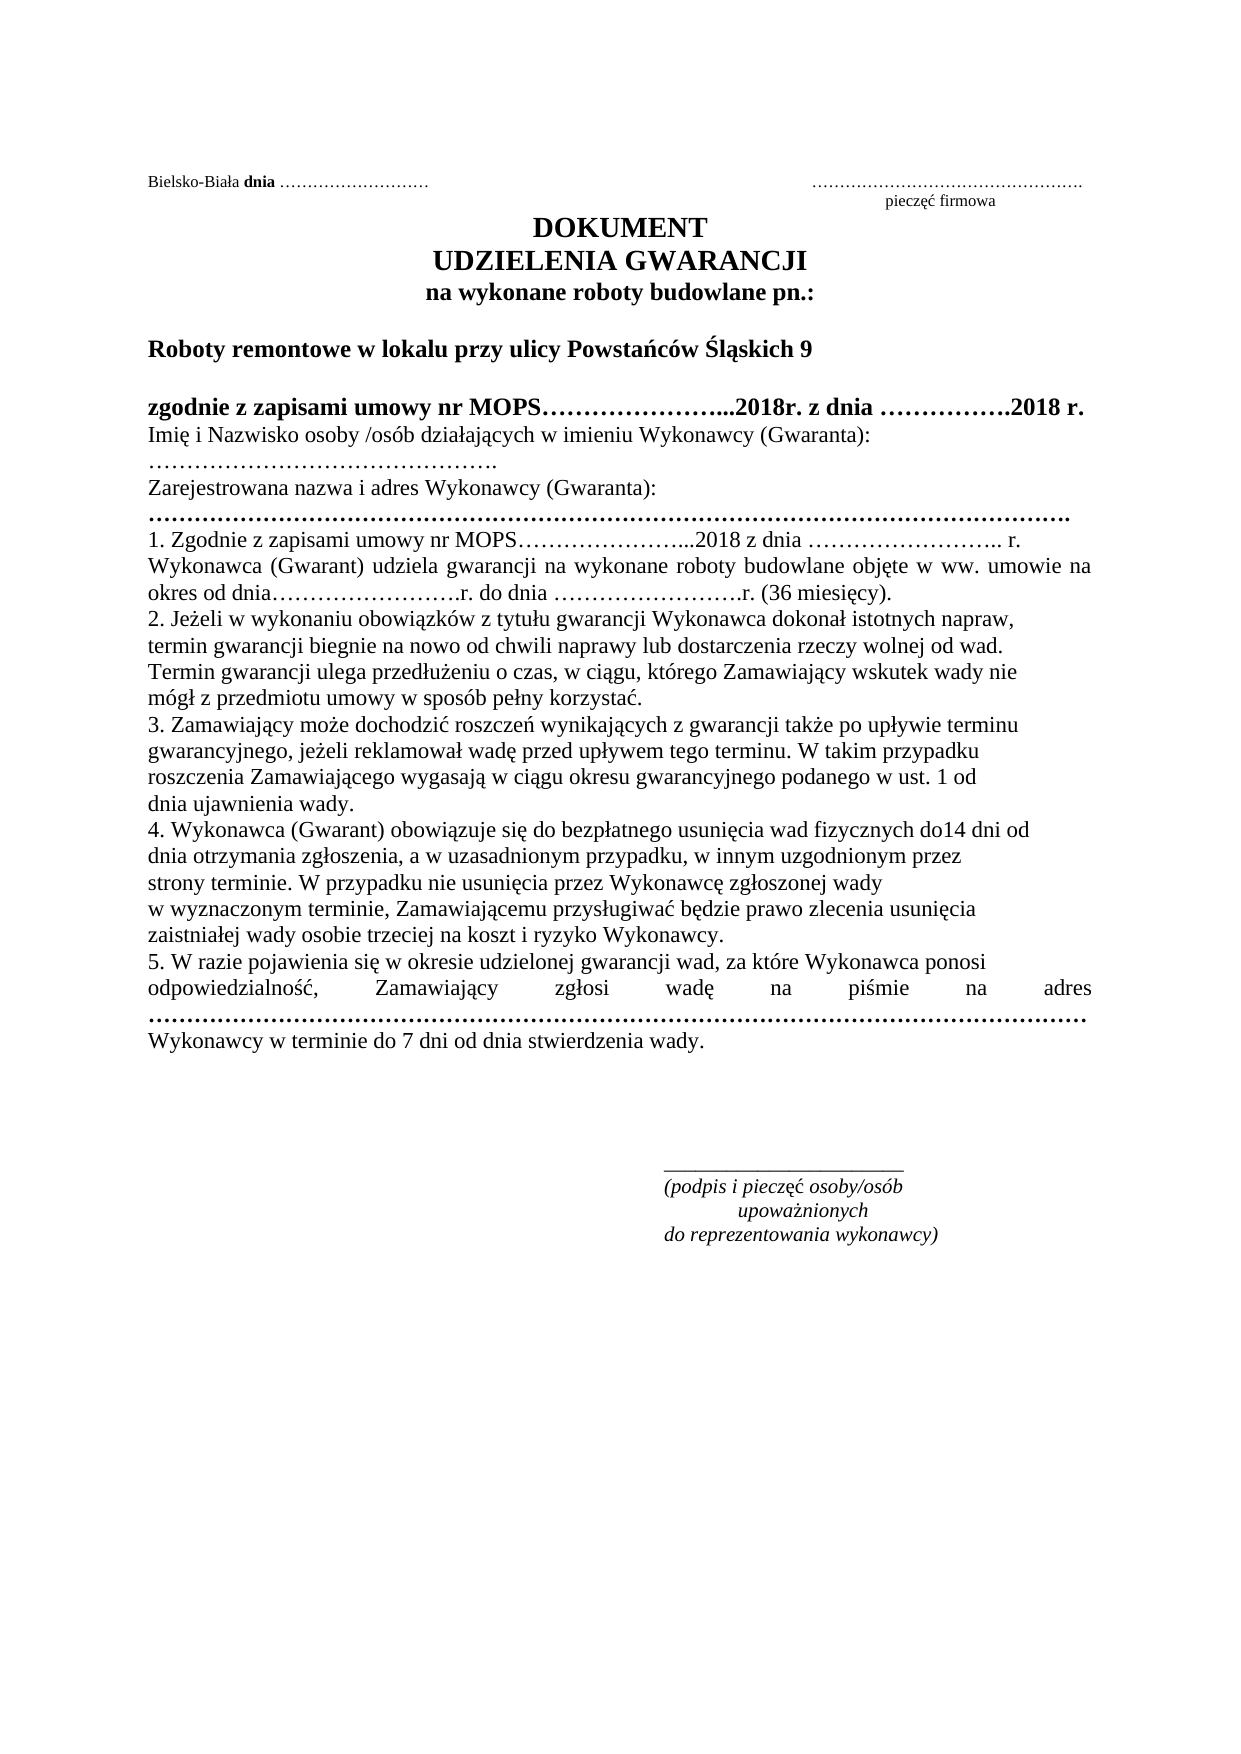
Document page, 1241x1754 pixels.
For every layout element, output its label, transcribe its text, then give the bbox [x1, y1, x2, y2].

text gwarancyjnego, jeżeli reklamował wadę przed upływem tego terminu. W takim przypadku [148, 737, 1093, 763]
text na wykonane roboty budowlane pn.: [148, 277, 1093, 306]
text termin gwarancji biegnie na nowo od chwili naprawy lub dostarczenia rzeczy wolnej od wad. [148, 632, 1093, 658]
text 2. Jeżeli w wykonaniu obowiązków z tytułu gwarancji Wykonawca dokonał istotnych napraw, [148, 605, 1093, 632]
text 5. W razie pojawienia się w okresie udzielonej gwarancji wad, za które Wykonawca ponosi [148, 948, 1093, 974]
text zgodnie z zapisami umowy nr MOPS…………………...2018r. z dnia …………….2018 r. [148, 392, 1093, 421]
text w wyznaczonym terminie, Zamawiającemu przysługiwać będzie prawo zlecenia usunięcia [148, 895, 1093, 922]
text 4. Wykonawca (Gwarant) obowiązuje się do bezpłatnego usunięcia wad fizycznych do14 dni od [148, 816, 1093, 842]
text roszczenia Zamawiającego wygasają w ciągu okresu gwarancyjnego podanego w ust. 1 od [148, 763, 1093, 790]
text Zarejestrowana nazwa i adres Wykonawcy (Gwaranta): [148, 473, 1093, 500]
text strony terminie. W przypadku nie usunięcia przez Wykonawcę zgłoszonej wady [148, 869, 1093, 895]
text upoważnionych [148, 1198, 1093, 1222]
text ………………………………………. [148, 447, 1093, 473]
text Imię i Nazwisko osoby /osób działających w imieniu Wykonawcy (Gwaranta): [148, 421, 1093, 447]
text dnia otrzymania zgłoszenia, a w uzasadnionym przypadku, w innym uzgodnionym przez [148, 842, 1093, 869]
text UDZIELENIA GWARANCJI [148, 243, 1093, 277]
text Bielsko-Biała dnia ……………………… …………………………………………. [148, 172, 1093, 191]
text do reprezentowania wykonawcy) [148, 1222, 1093, 1246]
text pieczęć firmowa [148, 191, 1093, 210]
text dnia ujawnienia wady. [148, 790, 1093, 816]
text zaistniałej wady osobie trzeciej na koszt i ryzyko Wykonawcy. [148, 922, 1093, 948]
text (podpis i pieczęć osoby/osób [148, 1174, 1093, 1198]
text Roboty remontowe w lokalu przy ulicy Powstańców Śląskich 9 [148, 334, 1093, 363]
text DOKUMENT [148, 210, 1093, 243]
text 1. Zgodnie z zapisami umowy nr MOPS…………………...2018 z dnia …………………….. r. Wykonawca (Gwarant) udziela gwarancji na wykonane roboty budowlane objęte w ww. umowie na okres od dnia…………………….r. do dnia …………………….r. (36 miesięcy). [148, 526, 1093, 605]
text _______________________ [148, 1149, 1093, 1174]
text 3. Zamawiający może dochodzić roszczeń wynikających z gwarancji także po upływie terminu [148, 711, 1093, 737]
text Termin gwarancji ulega przedłużeniu o czas, w ciągu, którego Zamawiający wskutek wady nie [148, 658, 1093, 684]
text …………………………………………………………………………………………………………. [148, 500, 1093, 526]
text mógł z przedmiotu umowy w sposób pełny korzystać. [148, 684, 1093, 711]
text odpowiedzialność, Zamawiający zgłosi wadę na piśmie na adres …………………………………………………………………………………………………………… Wykonawcy w terminie do 7 dni od dnia stwierdzenia wady. [148, 974, 1093, 1053]
